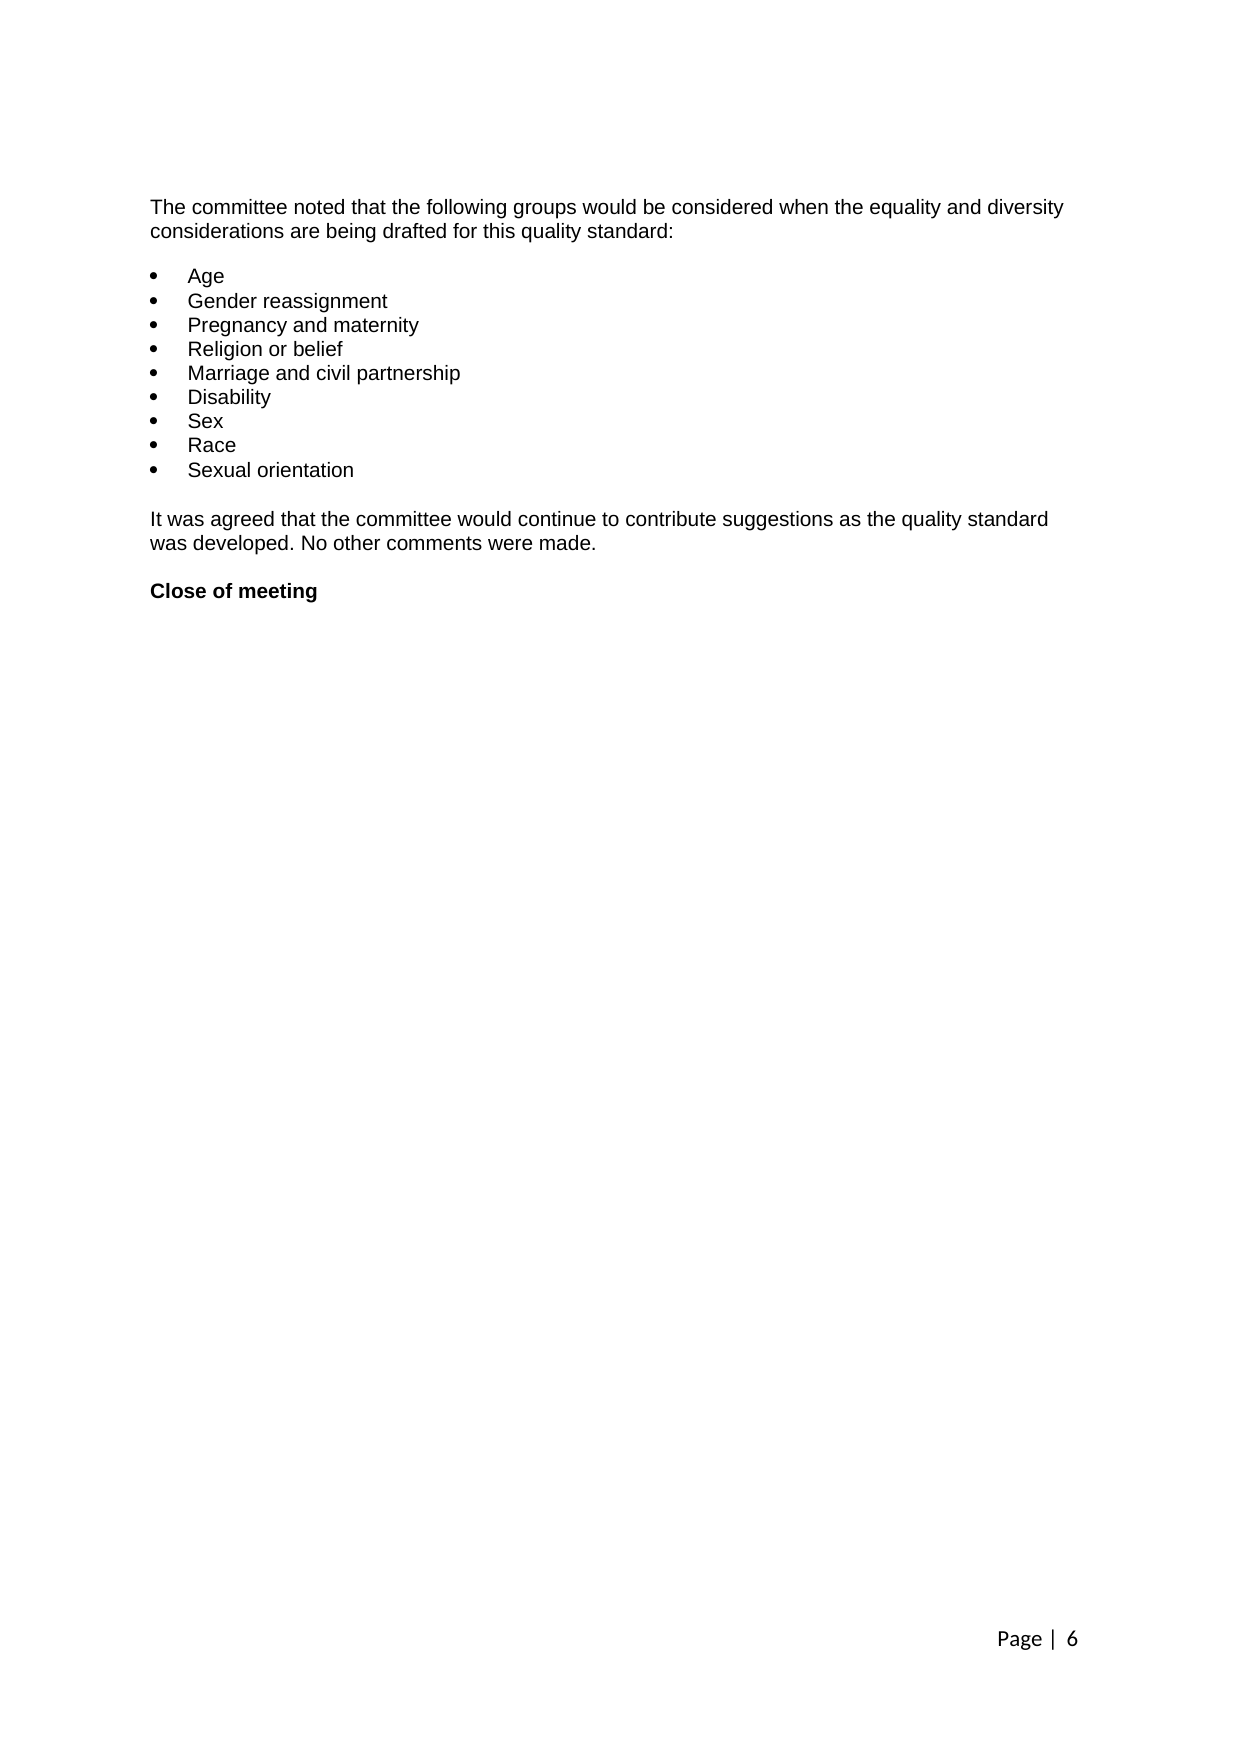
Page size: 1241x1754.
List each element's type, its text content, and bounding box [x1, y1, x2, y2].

list Sexual orientation [150, 457, 1090, 481]
list Disability [150, 385, 1090, 409]
list Pregnancy and maternity [150, 313, 1090, 337]
list Gender reassignment [150, 289, 1090, 313]
text Close of meeting [150, 579, 1090, 603]
list Marriage and civil partnership [150, 361, 1090, 385]
list Age [150, 263, 1090, 289]
list It was agreed that the committee would continue to contribute suggestions as the quality standard was developed. No other comments were made. [150, 506, 1090, 554]
list Race [150, 433, 1090, 457]
list Sex [150, 409, 1090, 433]
list Religion or belief [150, 337, 1090, 361]
text The committee noted that the following groups would be considered when the equality and diversity considerations are being drafted for this quality standard: [150, 195, 1090, 243]
